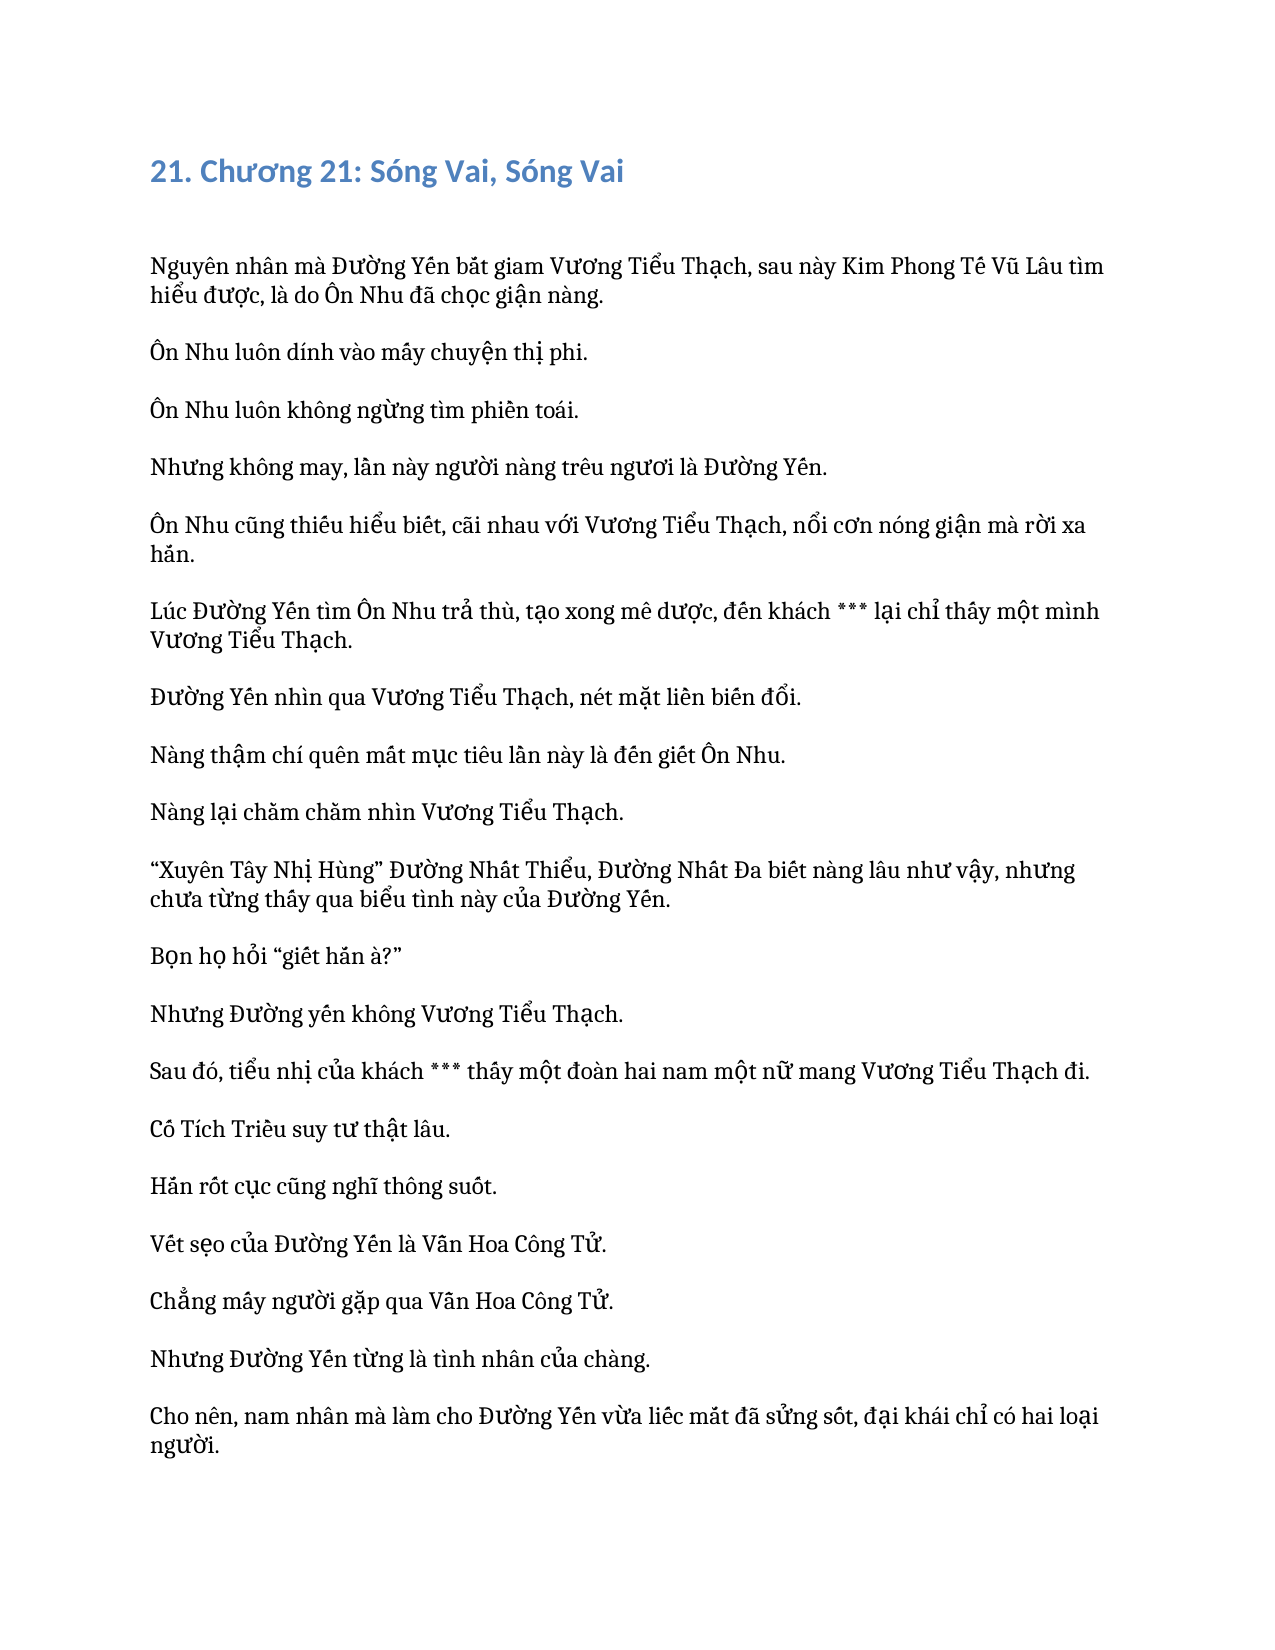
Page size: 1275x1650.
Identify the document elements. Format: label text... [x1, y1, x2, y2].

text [150, 194, 1125, 1488]
subtitle 21. Chương 21: Sóng Vai, Sóng Vai [150, 150, 1125, 191]
